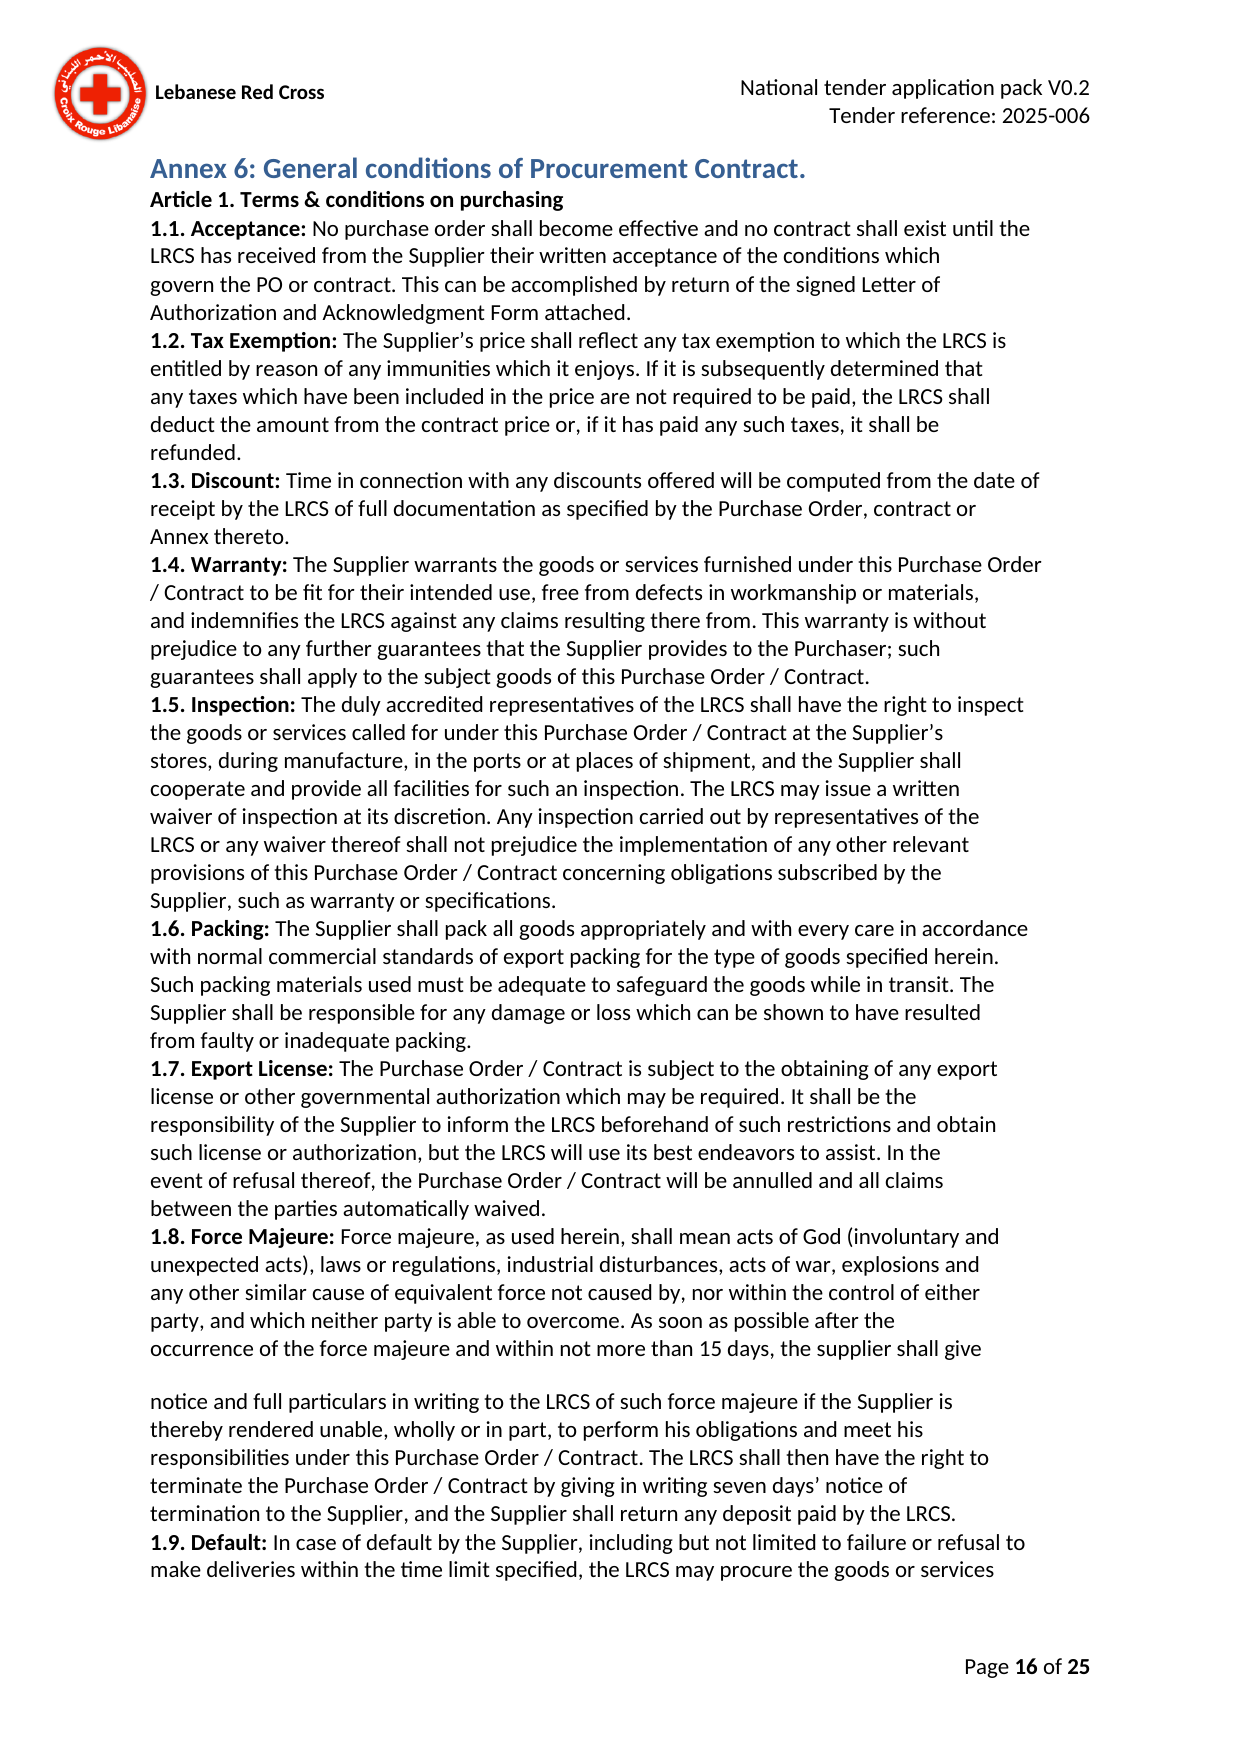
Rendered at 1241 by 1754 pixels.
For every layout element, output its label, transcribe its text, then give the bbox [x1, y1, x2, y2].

text / Contract to be fit for their intended use, free from defects in workmanship or materials, [150, 578, 1090, 606]
text license or other governmental authorization which may be required. It shall be the [150, 1082, 1090, 1110]
text entitled by reason of any immunities which it enjoys. If it is subsequently determined that [150, 354, 1090, 382]
text any other similar cause of equivalent force not caused by, nor within the control of either [150, 1278, 1090, 1306]
text Authorization and Acknowledgment Form attached. [150, 298, 1090, 326]
text LRCS or any waiver thereof shall not prejudice the implementation of any other relevant [150, 830, 1090, 858]
text 1.9. Default: In case of default by the Supplier, including but not limited to failure or refusal to [150, 1528, 1090, 1556]
text occurrence of the force majeure and within not more than 15 days, the supplier shall give [150, 1334, 1090, 1362]
text unexpected acts), laws or regulations, industrial disturbances, acts of war, explosions and [150, 1250, 1090, 1278]
text the goods or services called for under this Purchase Order / Contract at the Supplier’s [150, 718, 1090, 746]
text waiver of inspection at its discretion. Any inspection carried out by representatives of the [150, 802, 1090, 830]
text terminate the Purchase Order / Contract by giving in writing seven days’ notice of [150, 1472, 1090, 1499]
text 1.8. Force Majeure: Force majeure, as used herein, shall mean acts of God (involuntary and [150, 1222, 1090, 1250]
text prejudice to any further guarantees that the Supplier provides to the Purchaser; such [150, 634, 1090, 662]
text receipt by the LRCS of full documentation as specified by the Purchase Order, contract or [150, 494, 1090, 522]
text make deliveries within the time limit specified, the LRCS may procure the goods or services [150, 1556, 1090, 1584]
text guarantees shall apply to the subject goods of this Purchase Order / Contract. [150, 662, 1090, 690]
text Article 1. Terms & conditions on purchasing [150, 186, 1090, 214]
text Such packing materials used must be adequate to safeguard the goods while in transit. The [150, 970, 1090, 998]
text such license or authorization, but the LRCS will use its best endeavors to assist. In the [150, 1138, 1090, 1166]
text any taxes which have been included in the price are not required to be paid, the LRCS shall [150, 382, 1090, 410]
text notice and full particulars in writing to the LRCS of such force majeure if the Supplier is [150, 1387, 1090, 1416]
text 1.7. Export License: The Purchase Order / Contract is subject to the obtaining of any export [150, 1054, 1090, 1082]
text 1.3. Discount: Time in connection with any discounts offered will be computed from the date of [150, 466, 1090, 494]
text provisions of this Purchase Order / Contract concerning obligations subscribed by the [150, 858, 1090, 886]
text LRCS has received from the Supplier their written acceptance of the conditions which [150, 242, 1090, 270]
text with normal commercial standards of export packing for the type of goods specified herein. [150, 942, 1090, 970]
text and indemnifies the LRCS against any claims resulting there from. This warranty is without [150, 606, 1090, 634]
text 1.2. Tax Exemption: The Supplier’s price shall reflect any tax exemption to which the LRCS is [150, 326, 1090, 354]
text Annex thereto. [150, 522, 1090, 550]
text responsibility of the Supplier to inform the LRCS beforehand of such restrictions and obtain [150, 1110, 1090, 1138]
text from faulty or inadequate packing. [150, 1026, 1090, 1054]
text thereby rendered unable, wholly or in part, to perform his obligations and meet his [150, 1416, 1090, 1443]
text Annex 6: General conditions of Procurement Contract. [150, 150, 1090, 186]
text stores, during manufacture, in the ports or at places of shipment, and the Supplier shall [150, 746, 1090, 774]
text Supplier, such as warranty or specifications. [150, 886, 1090, 914]
text between the parties automatically waived. [150, 1194, 1090, 1222]
text party, and which neither party is able to overcome. As soon as possible after the [150, 1306, 1090, 1334]
text govern the PO or contract. This can be accomplished by return of the signed Letter of [150, 270, 1090, 298]
text termination to the Supplier, and the Supplier shall return any deposit paid by the LRCS. [150, 1499, 1090, 1528]
text Supplier shall be responsible for any damage or loss which can be shown to have resulted [150, 998, 1090, 1026]
text 1.6. Packing: The Supplier shall pack all goods appropriately and with every care in accordance [150, 914, 1090, 942]
text refunded. [150, 438, 1090, 466]
text event of refusal thereof, the Purchase Order / Contract will be annulled and all claims [150, 1166, 1090, 1194]
picture [43, 39, 156, 148]
text 1.4. Warranty: The Supplier warrants the goods or services furnished under this Purchase Order [150, 550, 1090, 578]
text responsibilities under this Purchase Order / Contract. The LRCS shall then have the right to [150, 1443, 1090, 1472]
text deduct the amount from the contract price or, if it has paid any such taxes, it shall be [150, 410, 1090, 438]
text cooperate and provide all facilities for such an inspection. The LRCS may issue a written [150, 774, 1090, 802]
text 1.5. Inspection: The duly accredited representatives of the LRCS shall have the right to inspect [150, 690, 1090, 718]
text 1.1. Acceptance: No purchase order shall become effective and no contract shall exist until the [150, 214, 1090, 242]
